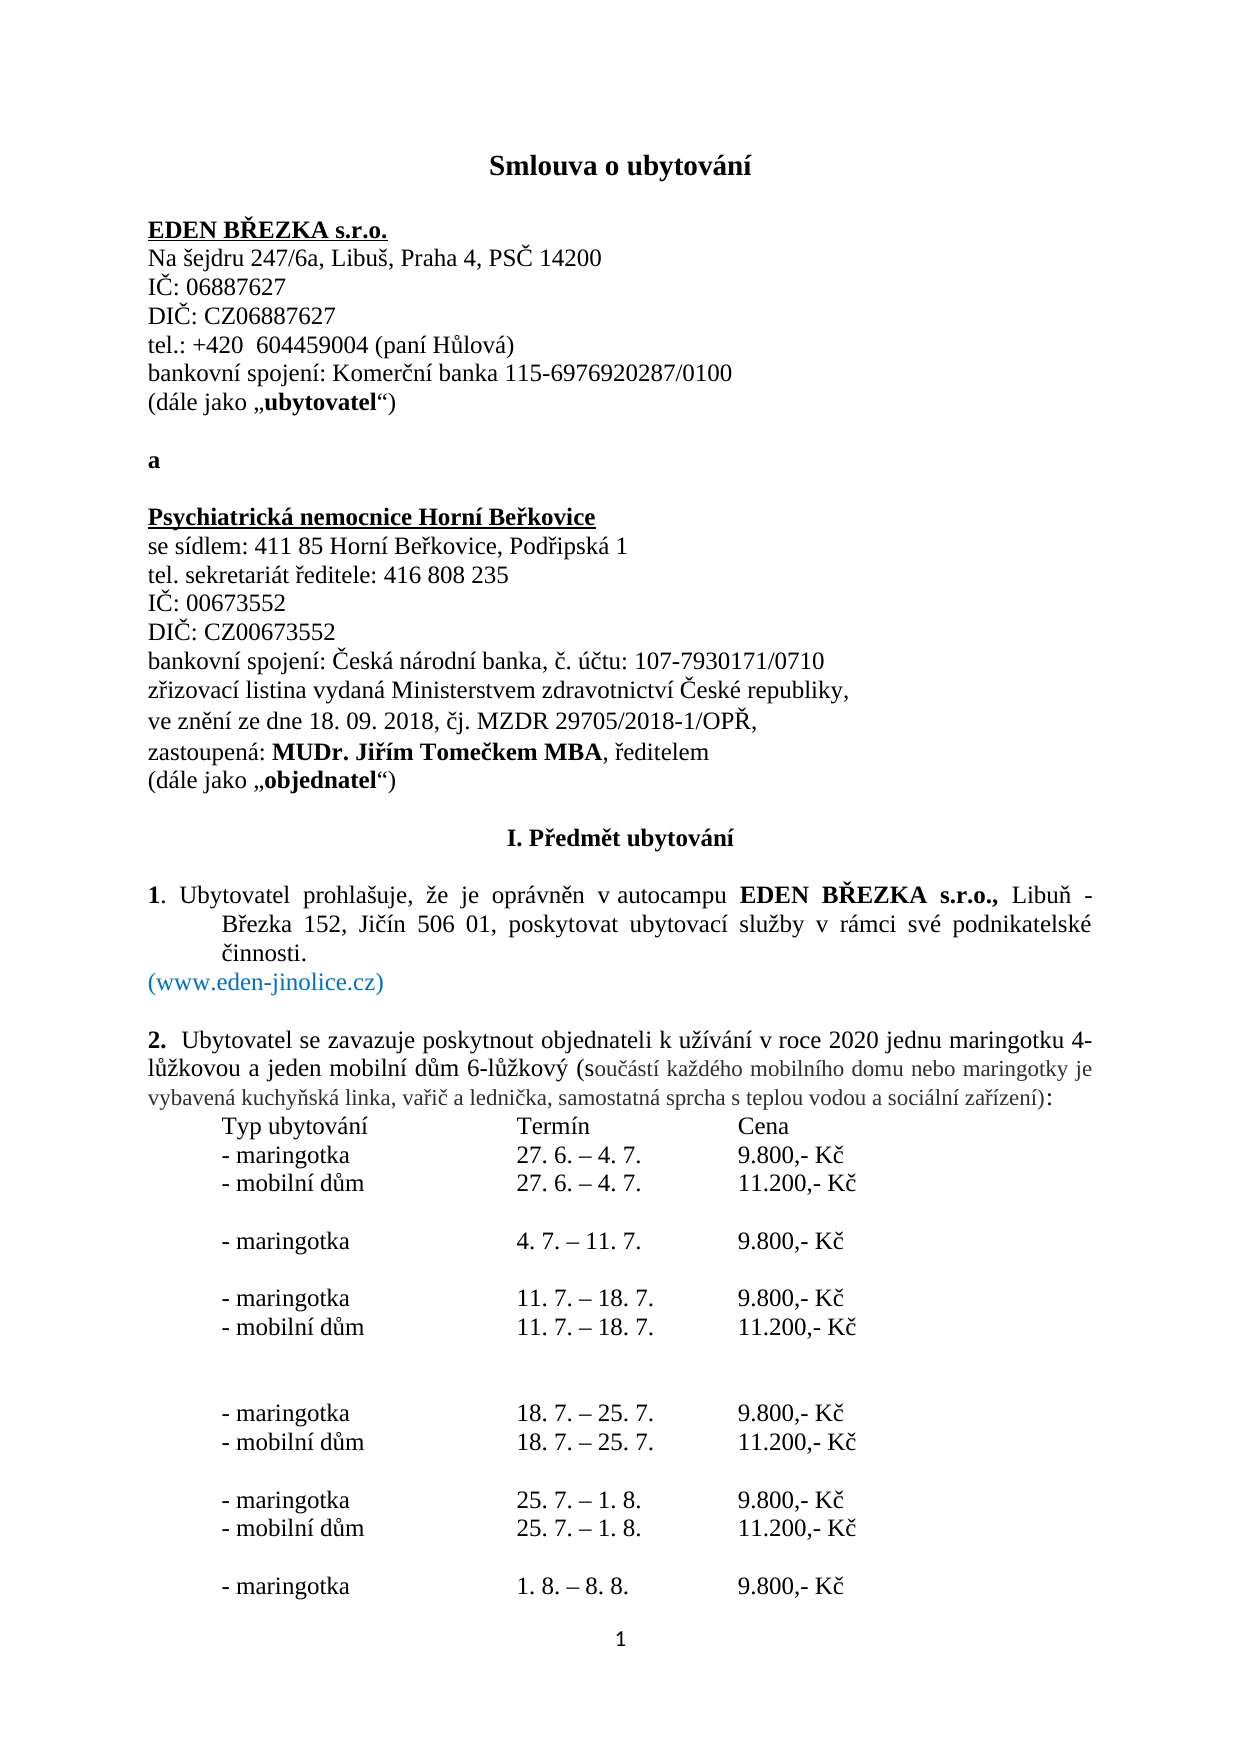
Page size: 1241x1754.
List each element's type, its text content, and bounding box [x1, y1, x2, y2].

text tel.: +420 604459004 (paní Hůlová) [148, 330, 1093, 358]
text zřizovací listina vydaná Ministerstvem zdravotnictví České republiky, ve znění ze dne 18. 09. 2018, čj. MZDR 29705/2018-1/OPŘ, [148, 675, 1093, 734]
text Psychiatrická nemocnice Horní Beřkovice [148, 502, 1093, 531]
text DIČ: CZ00673552 [148, 617, 1093, 646]
text - maringotka 1. 8. – 8. 8. 9.800,- Kč [148, 1571, 1093, 1600]
text DIČ: CZ06887627 [148, 301, 1093, 330]
text Typ ubytování Termín Cena [148, 1111, 1093, 1140]
text - maringotka 27. 6. – 4. 7. 9.800,- Kč [148, 1140, 1093, 1168]
text - mobilní dům 11. 7. – 18. 7. 11.200,- Kč [148, 1312, 1093, 1341]
text 2. Ubytovatel se zavazuje poskytnout objednateli k užívání v roce 2020 jednu maringotku 4-lůžkovou a jeden mobilní dům 6-lůžkový (součástí každého mobilního domu nebo maringotky je vybavená kuchyňská linka, vařič a lednička, samostatná sprcha s teplou vodou a sociální zařízení): [148, 1025, 1093, 1111]
text - mobilní dům 27. 6. – 4. 7. 11.200,- Kč [148, 1168, 1093, 1197]
text bankovní spojení: Česká národní banka, č. účtu: 107-7930171/0710 [148, 646, 1093, 675]
text EDEN BŘEZKA s.r.o. [148, 215, 1093, 243]
text 1. Ubytovatel prohlašuje, že je oprávněn v autocampu EDEN BŘEZKA s.r.o., Libuň - Březka 152, Jičín 506 01, poskytovat ubytovací služby v rámci své podnikatelské činnosti. [148, 881, 1093, 967]
text (www.eden-jinolice.cz) [148, 967, 1093, 996]
text Na šejdru 247/6a, Libuš, Praha 4, PSČ 14200 [148, 243, 1093, 272]
text tel. sekretariát ředitele: 416 808 235 [148, 560, 1093, 588]
text - maringotka 18. 7. – 25. 7. 9.800,- Kč [148, 1398, 1093, 1427]
text a [148, 445, 1093, 473]
text (dále jako „objednatel“) [148, 766, 1093, 794]
text zastoupená: MUDr. Jiřím Tomečkem MBA, ředitelem [148, 737, 1093, 766]
text - maringotka 25. 7. – 1. 8. 9.800,- Kč [148, 1485, 1093, 1513]
text bankovní spojení: Komerční banka 115-6976920287/0100 [148, 358, 1093, 387]
text - maringotka 4. 7. – 11. 7. 9.800,- Kč [148, 1226, 1093, 1255]
text Smlouva o ubytování [148, 148, 1093, 181]
text - mobilní dům 25. 7. – 1. 8. 11.200,- Kč [148, 1513, 1093, 1542]
text IČ: 00673552 [148, 588, 1093, 617]
text (dále jako „ubytovatel“) [148, 387, 1093, 416]
text - mobilní dům 18. 7. – 25. 7. 11.200,- Kč [148, 1427, 1093, 1456]
text - maringotka 11. 7. – 18. 7. 9.800,- Kč [148, 1283, 1093, 1312]
text se sídlem: 411 85 Horní Beřkovice, Podřipská 1 [148, 531, 1093, 560]
text I. Předmět ubytování [148, 823, 1093, 852]
text IČ: 06887627 [148, 272, 1093, 301]
